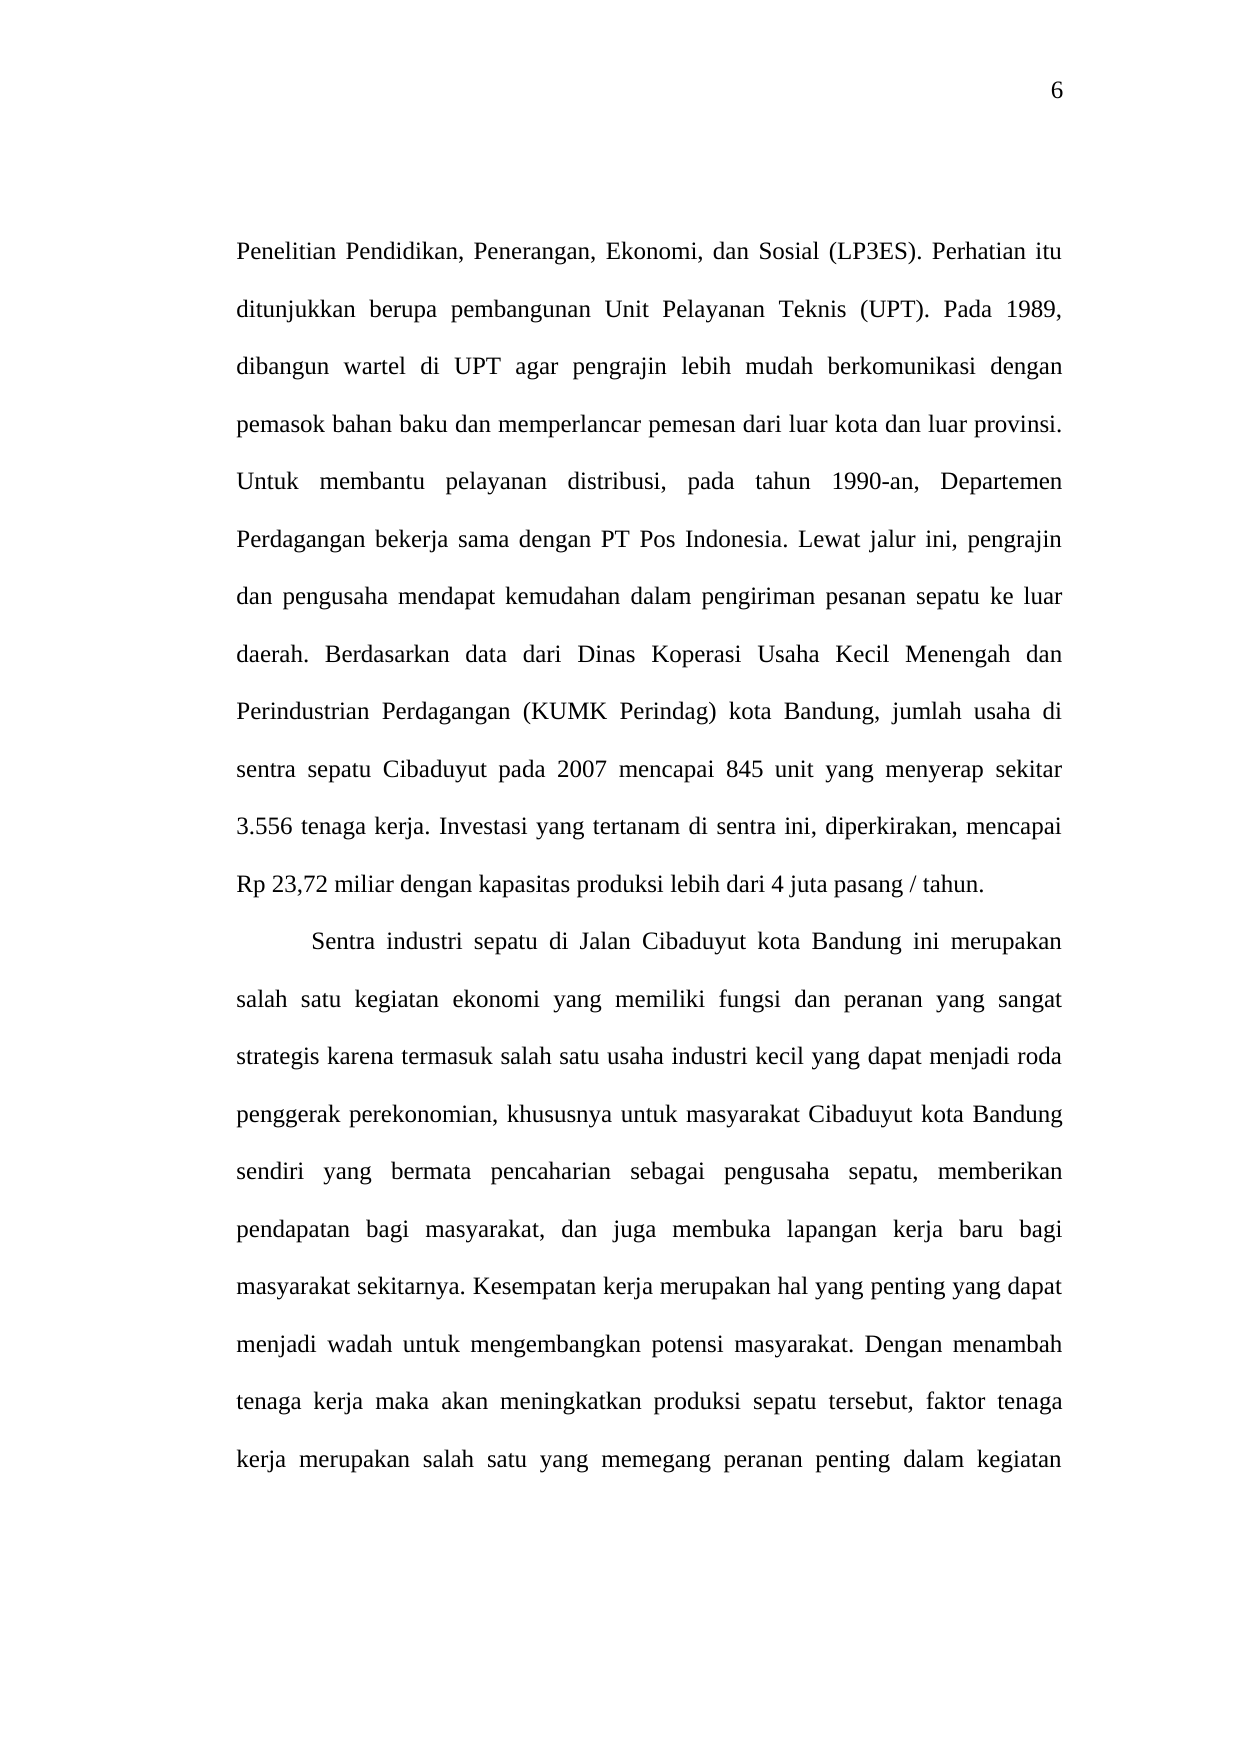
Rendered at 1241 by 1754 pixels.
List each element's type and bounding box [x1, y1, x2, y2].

text [236, 926, 1063, 1472]
text [236, 236, 1063, 897]
